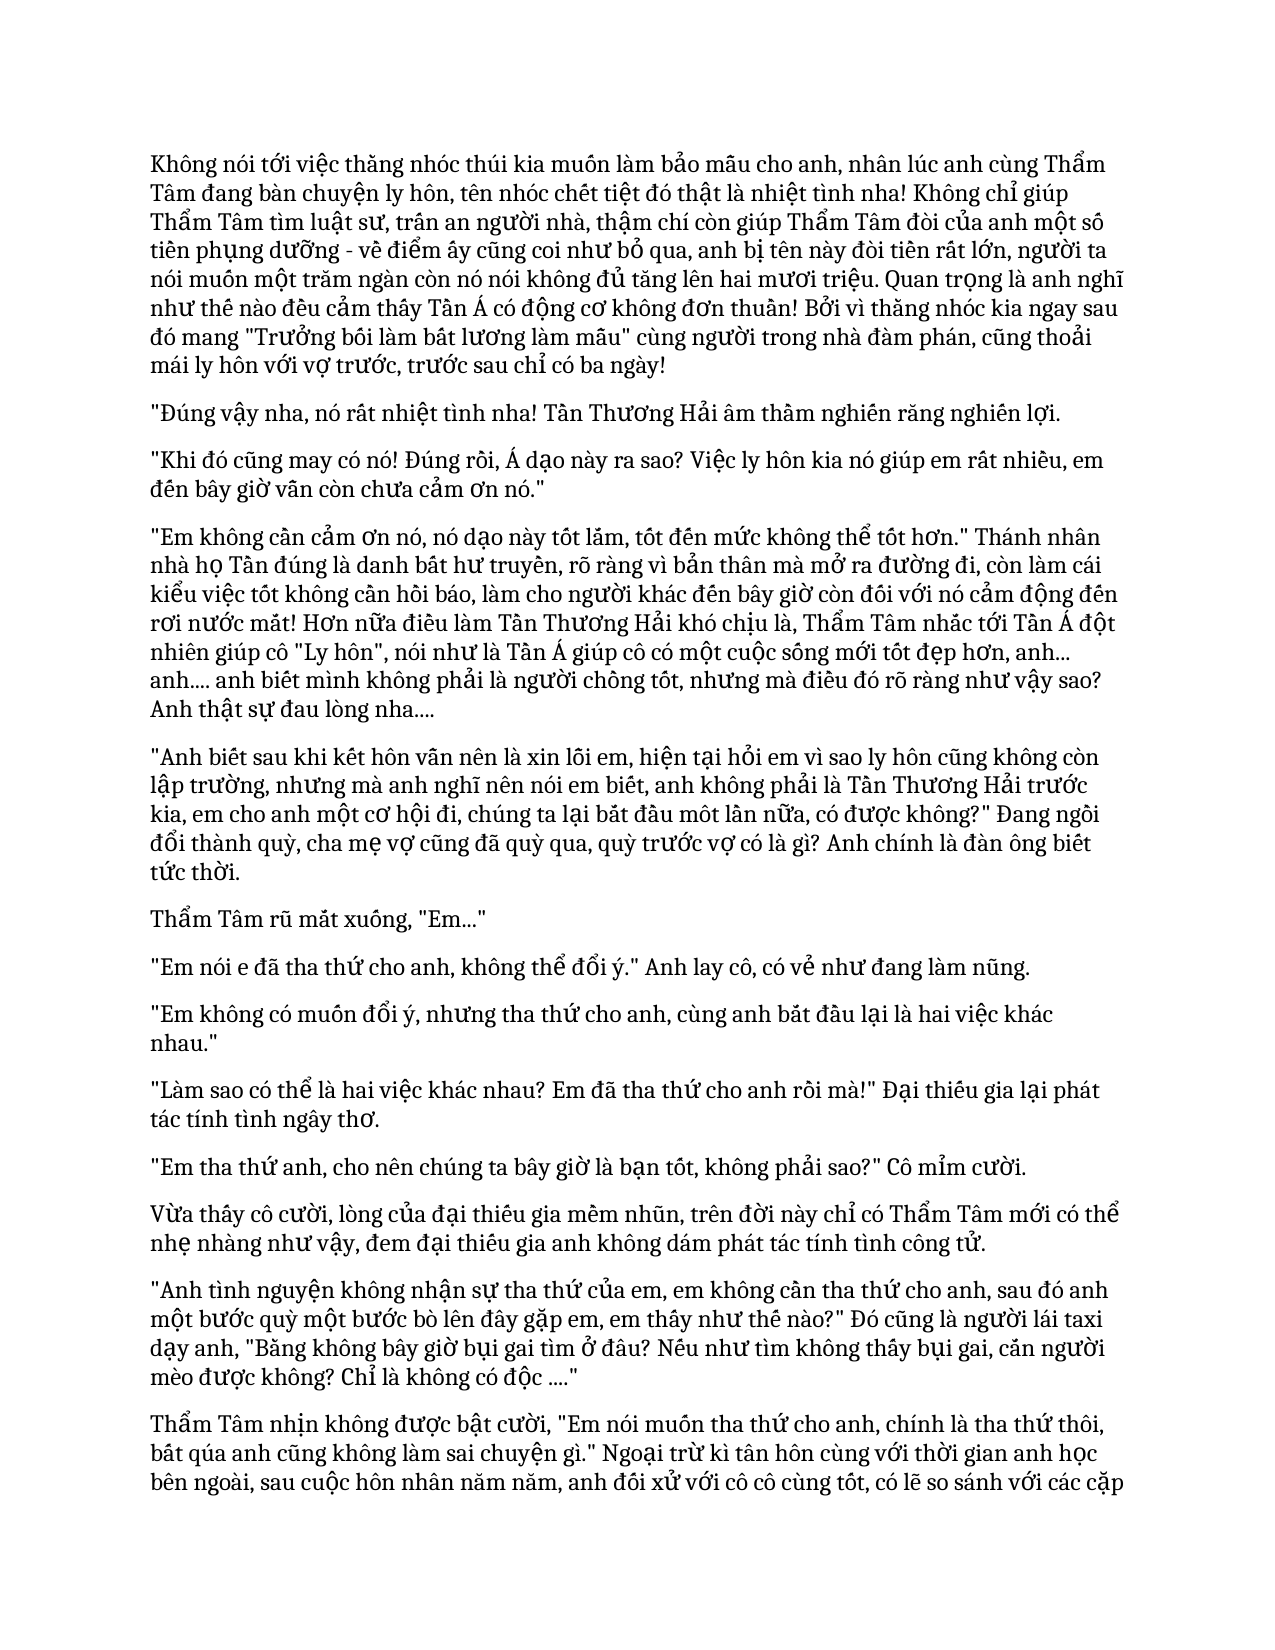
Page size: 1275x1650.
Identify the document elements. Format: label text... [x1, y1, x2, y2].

text "Làm sao có thể là hai việc khác nhau? Em đã tha thứ cho anh rồi mà!" Đại thiếu gia lại phát tác tính tình ngây thơ. [150, 1076, 1125, 1134]
text "Đúng vậy nha, nó rất nhiệt tình nha! Tần Thương Hải âm thầm nghiến răng nghiến lợi. [150, 399, 1125, 427]
text Không nói tới việc thằng nhóc thúi kia muốn làm bảo mẫu cho anh, nhân lúc anh cùng Thẩm Tâm đang bàn chuyện ly hôn, tên nhóc chết tiệt đó thật là nhiệt tình nha! Không chỉ giúp Thẩm Tâm tìm luật sư, trấn an người nhà, thậm chí còn giúp Thẩm Tâm đòi của anh một số tiền phụng dưỡng - về điểm ấy cũng coi như bỏ qua, anh bị tên này đòi tiền rất lớn, người ta nói muốn một trăm ngàn còn nó nói không đủ tăng lên hai mươi triệu. Quan trọng là anh nghĩ như thế nào đều cảm thấy Tần Á có động cơ không đơn thuần! Bởi vì thằng nhóc kia ngay sau đó mang "Trưởng bối làm bất lương làm mẫu" cùng người trong nhà đàm phán, cũng thoải mái ly hôn với vợ trước, trước sau chỉ có ba ngày! [150, 150, 1125, 380]
text Vừa thấy cô cười, lòng của đại thiếu gia mềm nhũn, trên đời này chỉ có Thẩm Tâm mới có thể nhẹ nhàng như vậy, đem đại thiếu gia anh không dám phát tác tính tình công tử. [150, 1200, 1125, 1257]
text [150, 1410, 1125, 1496]
text "Em không có muốn đổi ý, nhưng tha thứ cho anh, cùng anh bắt đầu lại là hai việc khác nhau." [150, 1000, 1125, 1057]
text "Anh biết sau khi kết hôn vẫn nên là xin lỗi em, hiện tại hỏi em vì sao ly hôn cũng không còn lập trường, nhưng mà anh nghĩ nên nói em biết, anh không phải là Tần Thương Hải trước kia, em cho anh một cơ hội đi, chúng ta lại bắt đầu môt lần nữa, có được không?" Đang ngồi đổi thành quỳ, cha mẹ vợ cũng đã quỳ qua, quỳ trước vợ có là gì? Anh chính là đàn ông biết tức thời. [150, 742, 1125, 886]
text "Em tha thứ anh, cho nên chúng ta bây giờ là bạn tốt, không phải sao?" Cô mỉm cười. [150, 1152, 1125, 1181]
text "Khi đó cũng may có nó! Đúng rồi, Á dạo này ra sao? Việc ly hôn kia nó giúp em rất nhiều, em đến bây giờ vẫn còn chưa cảm ơn nó." [150, 446, 1125, 504]
text "Em không cần cảm ơn nó, nó dạo này tốt lắm, tốt đến mức không thể tốt hơn." Thánh nhân nhà họ Tần đúng là danh bất hư truyền, rõ ràng vì bản thân mà mở ra đường đi, còn làm cái kiểu việc tốt không cần hồi báo, làm cho người khác đến bây giờ còn đối với nó cảm động đến rơi nước mắt! Hơn nữa điều làm Tần Thương Hải khó chịu là, Thẩm Tâm nhắc tới Tần Á đột nhiên giúp cô "Ly hôn", nói như là Tần Á giúp cô có một cuộc sống mới tốt đẹp hơn, anh... anh.... anh biết mình không phải là người chồng tốt, nhưng mà điều đó rõ ràng như vậy sao? Anh thật sự đau lòng nha.... [150, 522, 1125, 724]
text "Em nói e đã tha thứ cho anh, không thể đổi ý." Anh lay cô, có vẻ như đang làm nũng. [150, 952, 1125, 981]
text "Anh tình nguyện không nhận sự tha thứ của em, em không cần tha thứ cho anh, sau đó anh một bước quỳ một bước bò lên đây gặp em, em thấy như thế nào?" Đó cũng là người lái taxi dạy anh, "Bằng không bây giờ bụi gai tìm ở đâu? Nếu như tìm không thấy bụi gai, cắn người mèo được không? Chỉ là không có độc ...." [150, 1276, 1125, 1391]
text Thẩm Tâm rũ mắt xuống, "Em..." [150, 905, 1125, 934]
